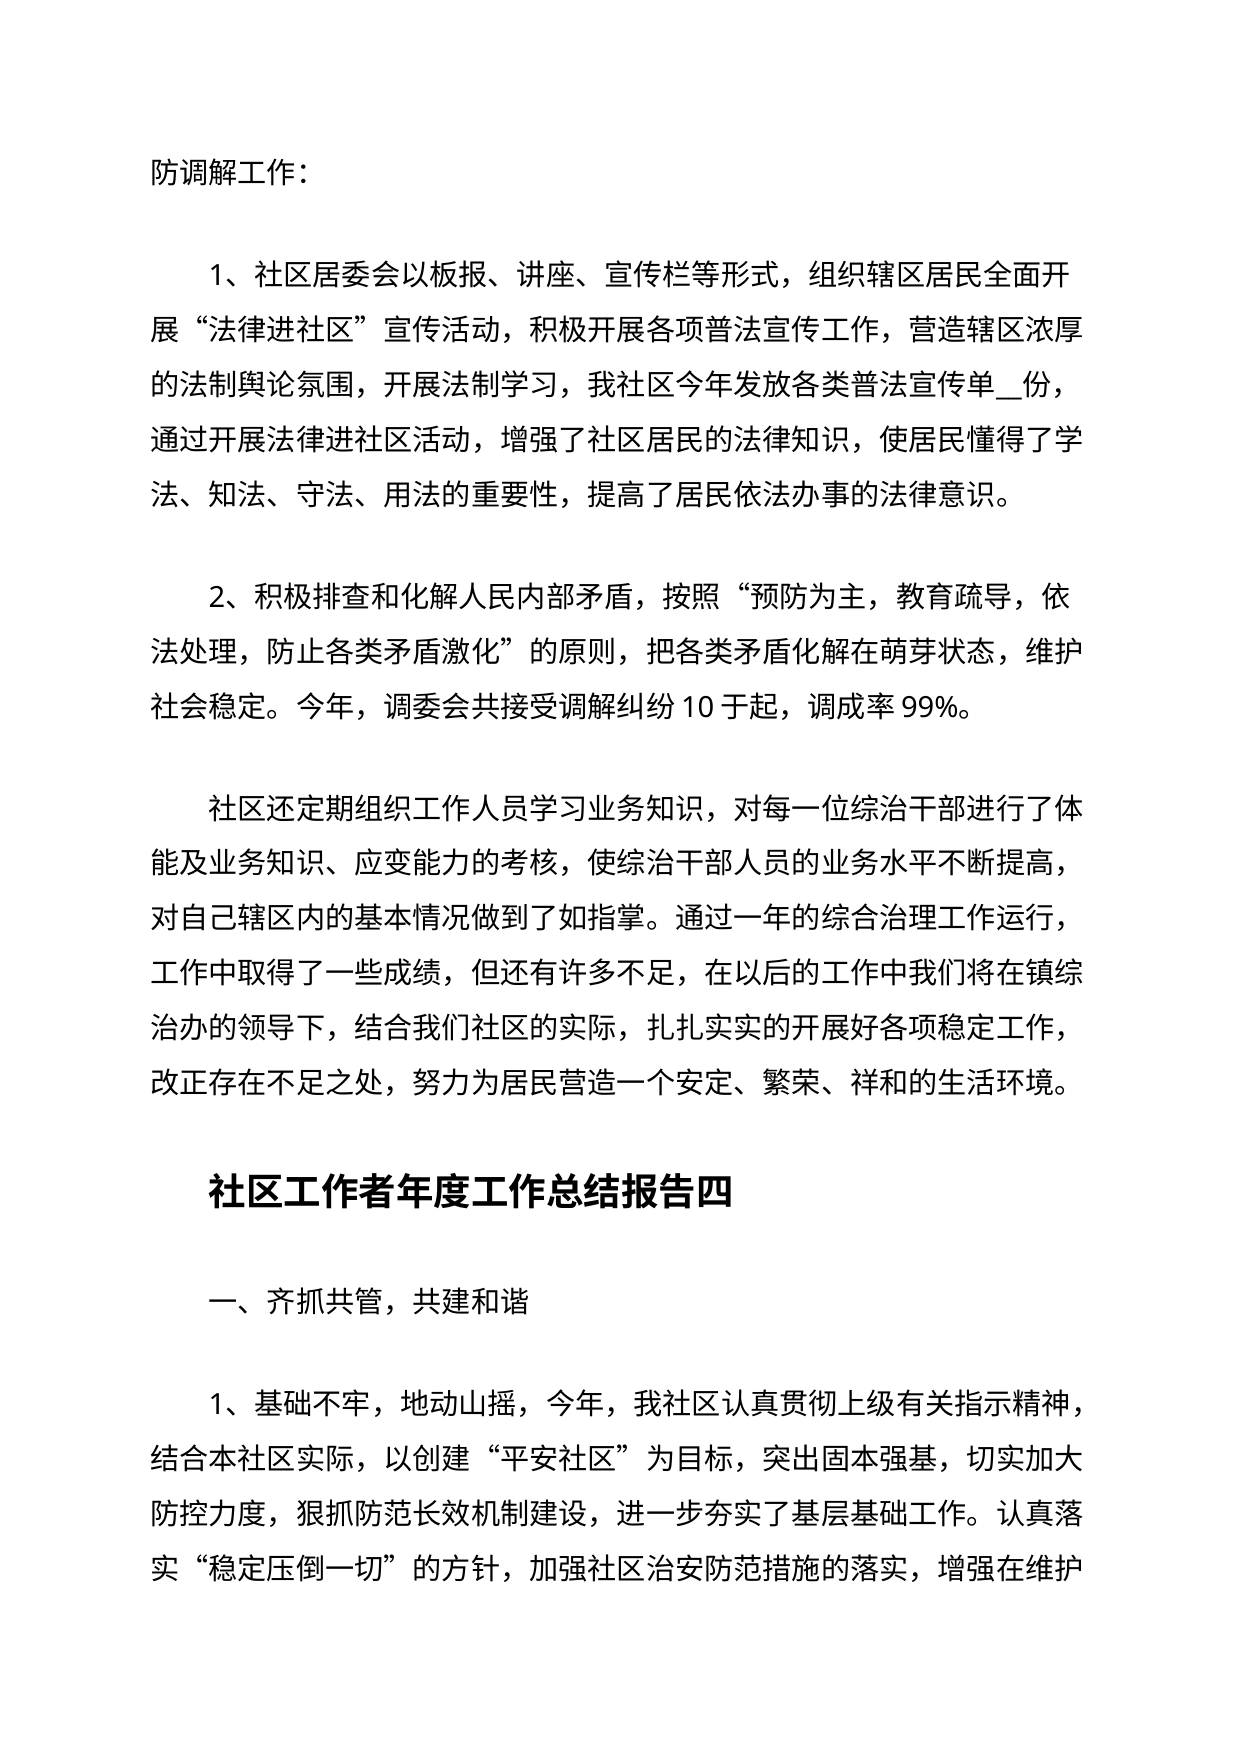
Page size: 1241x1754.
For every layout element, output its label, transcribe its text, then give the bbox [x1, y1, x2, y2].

text 社区还定期组织工作人员学习业务知识，对每一位综治干部进行了体能及业务知识、应变能力的考核，使综治干部人员的业务水平不断提高，对自己辖区内的基本情况做到了如指掌。通过一年的综合治理工作运行，工作中取得了一些成绩，但还有许多不足，在以后的工作中我们将在镇综治办的领导下，结合我们社区的实际，扎扎实实的开展好各项稳定工作，改正存在不足之处，努力为居民营造一个安定、繁荣、祥和的生活环境。 [150, 785, 1090, 1102]
text 2、积极排查和化解人民内部矛盾，按照“预防为主，教育疏导，依法处理，防止各类矛盾激化”的原则，把各类矛盾化解在萌芽状态，维护社会稳定。今年，调委会共接受调解纠纷10于起，调成率99%。 [150, 573, 1090, 726]
text 1、社区居委会以板报、讲座、宣传栏等形式，组织辖区居民全面开展“法律进社区”宣传活动，积极开展各项普法宣传工作，营造辖区浓厚的法制舆论氛围，开展法制学习，我社区今年发放各类普法宣传单__份，通过开展法律进社区活动，增强了社区居民的法律知识，使居民懂得了学法、知法、守法、用法的重要性，提高了居民依法办事的法律意识。 [150, 252, 1090, 514]
text 一、齐抓共管，共建和谐 [150, 1279, 1090, 1321]
text 社区工作者年度工作总结报告四 [150, 1161, 1090, 1216]
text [150, 1381, 1090, 1588]
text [150, 150, 1090, 192]
